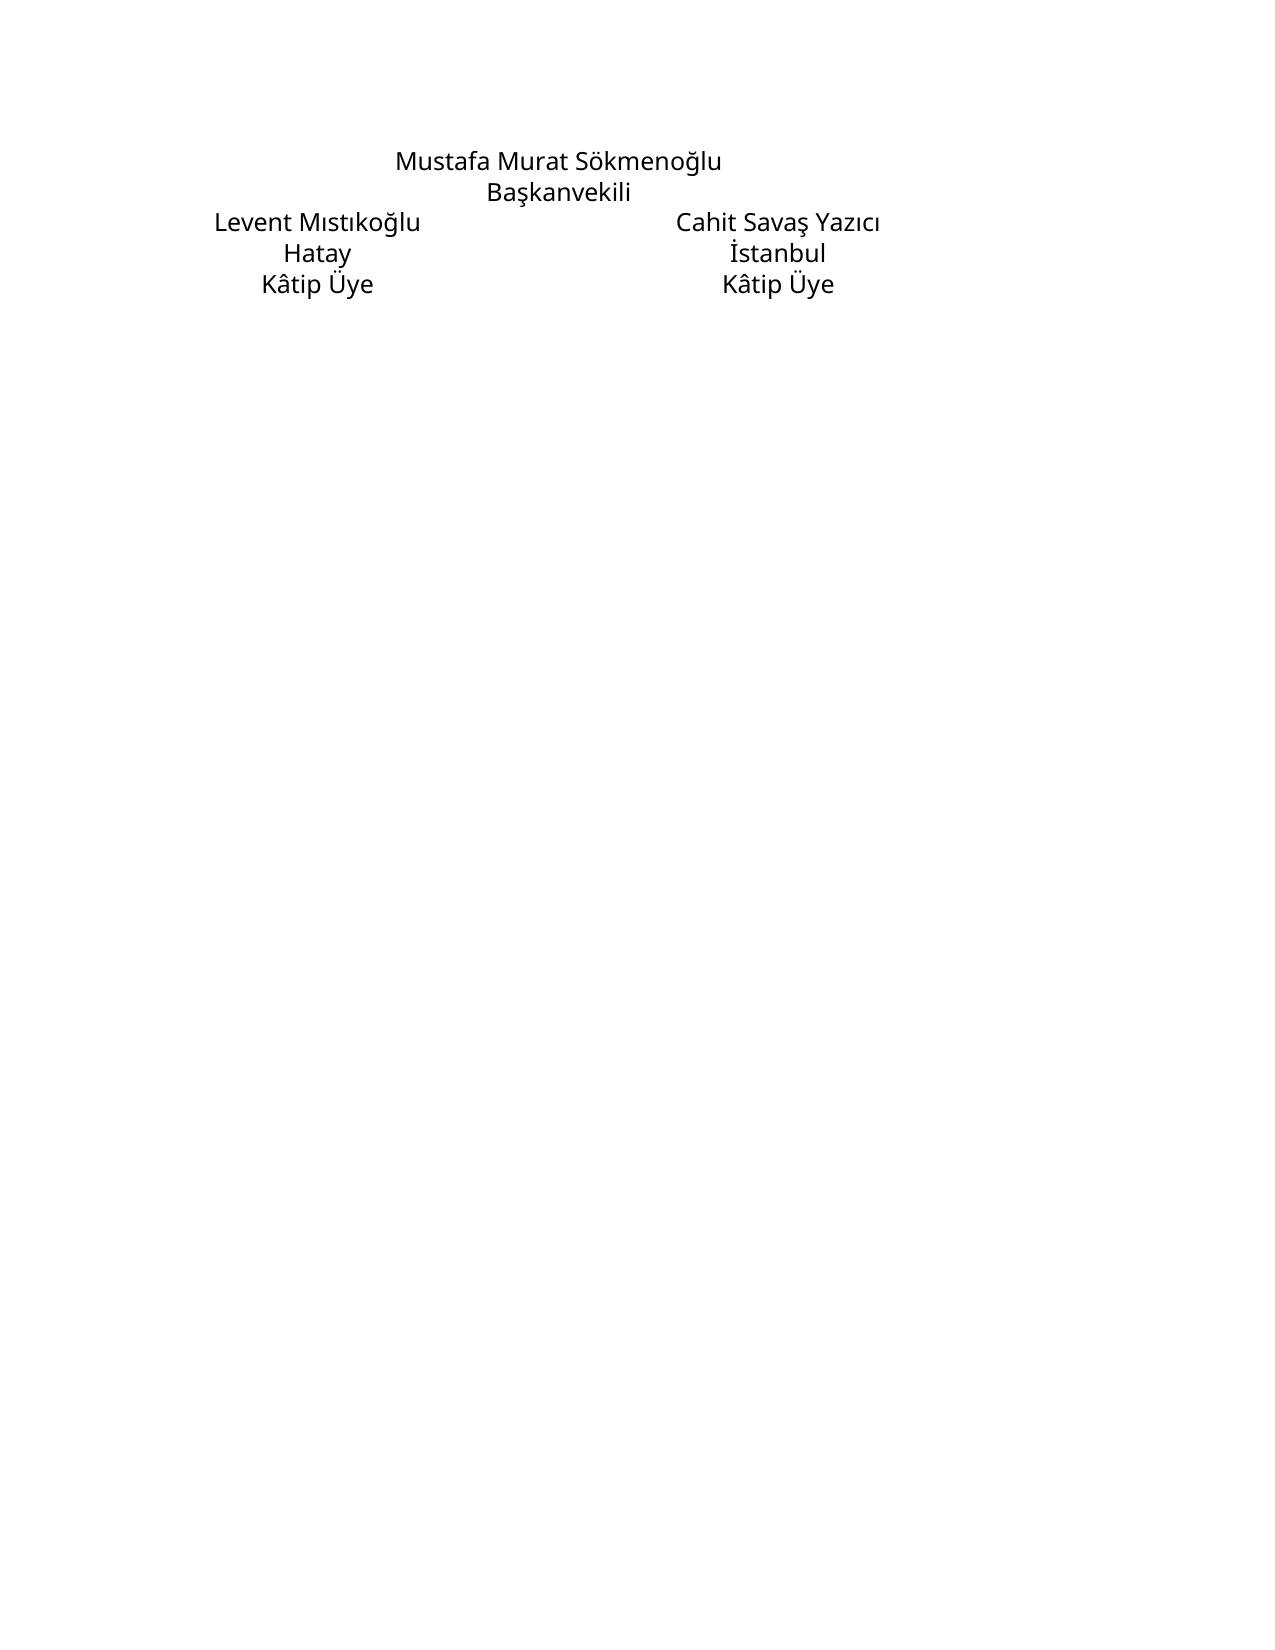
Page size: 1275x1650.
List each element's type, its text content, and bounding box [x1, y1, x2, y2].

text Başkanvekili [187, 181, 1087, 206]
text Hatay İstanbul [187, 243, 1087, 268]
text Levent Mıstıkoğlu Cahit Savaş Yazıcı [187, 212, 1087, 237]
text Kâtip Üye Kâtip Üye [187, 274, 1087, 299]
text Mustafa Murat Sökmenoğlu [187, 150, 1087, 175]
